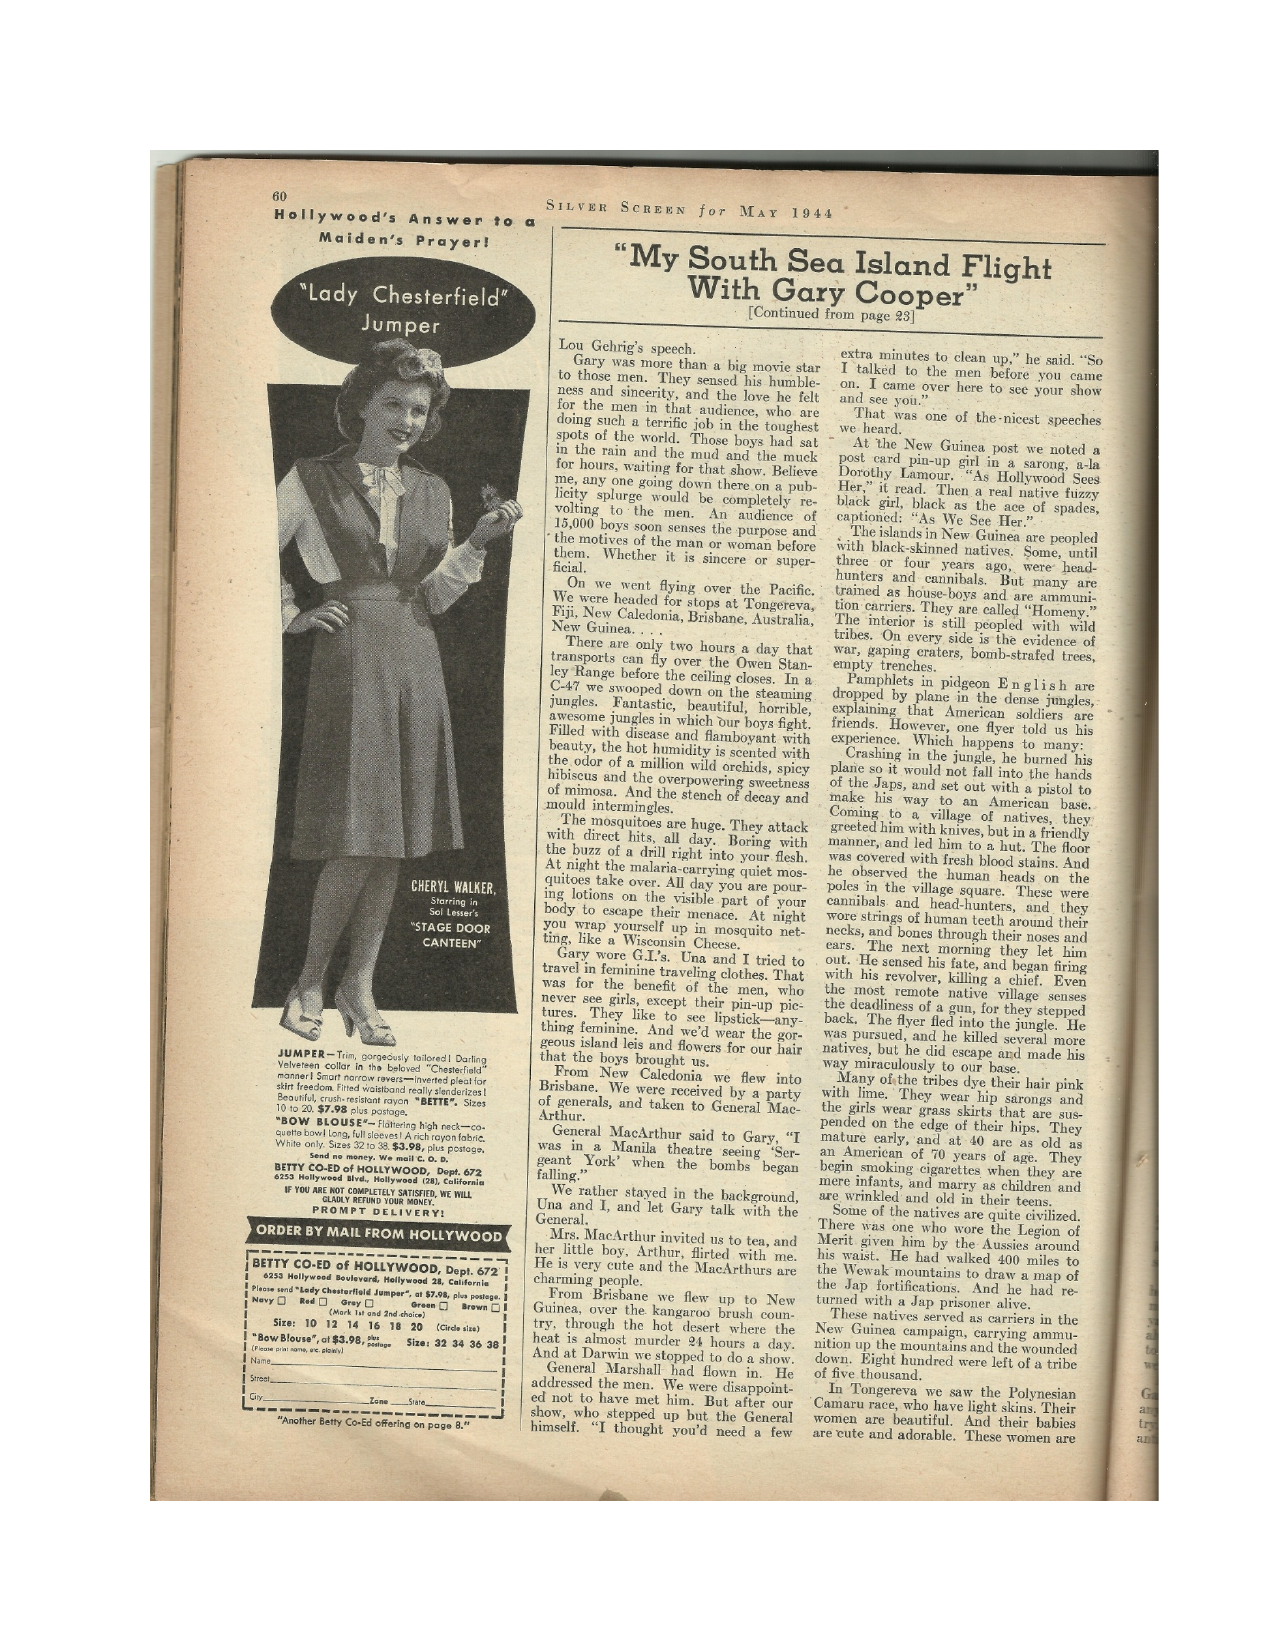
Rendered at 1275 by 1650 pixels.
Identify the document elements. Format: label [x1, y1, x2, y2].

picture [150, 150, 1159, 1501]
